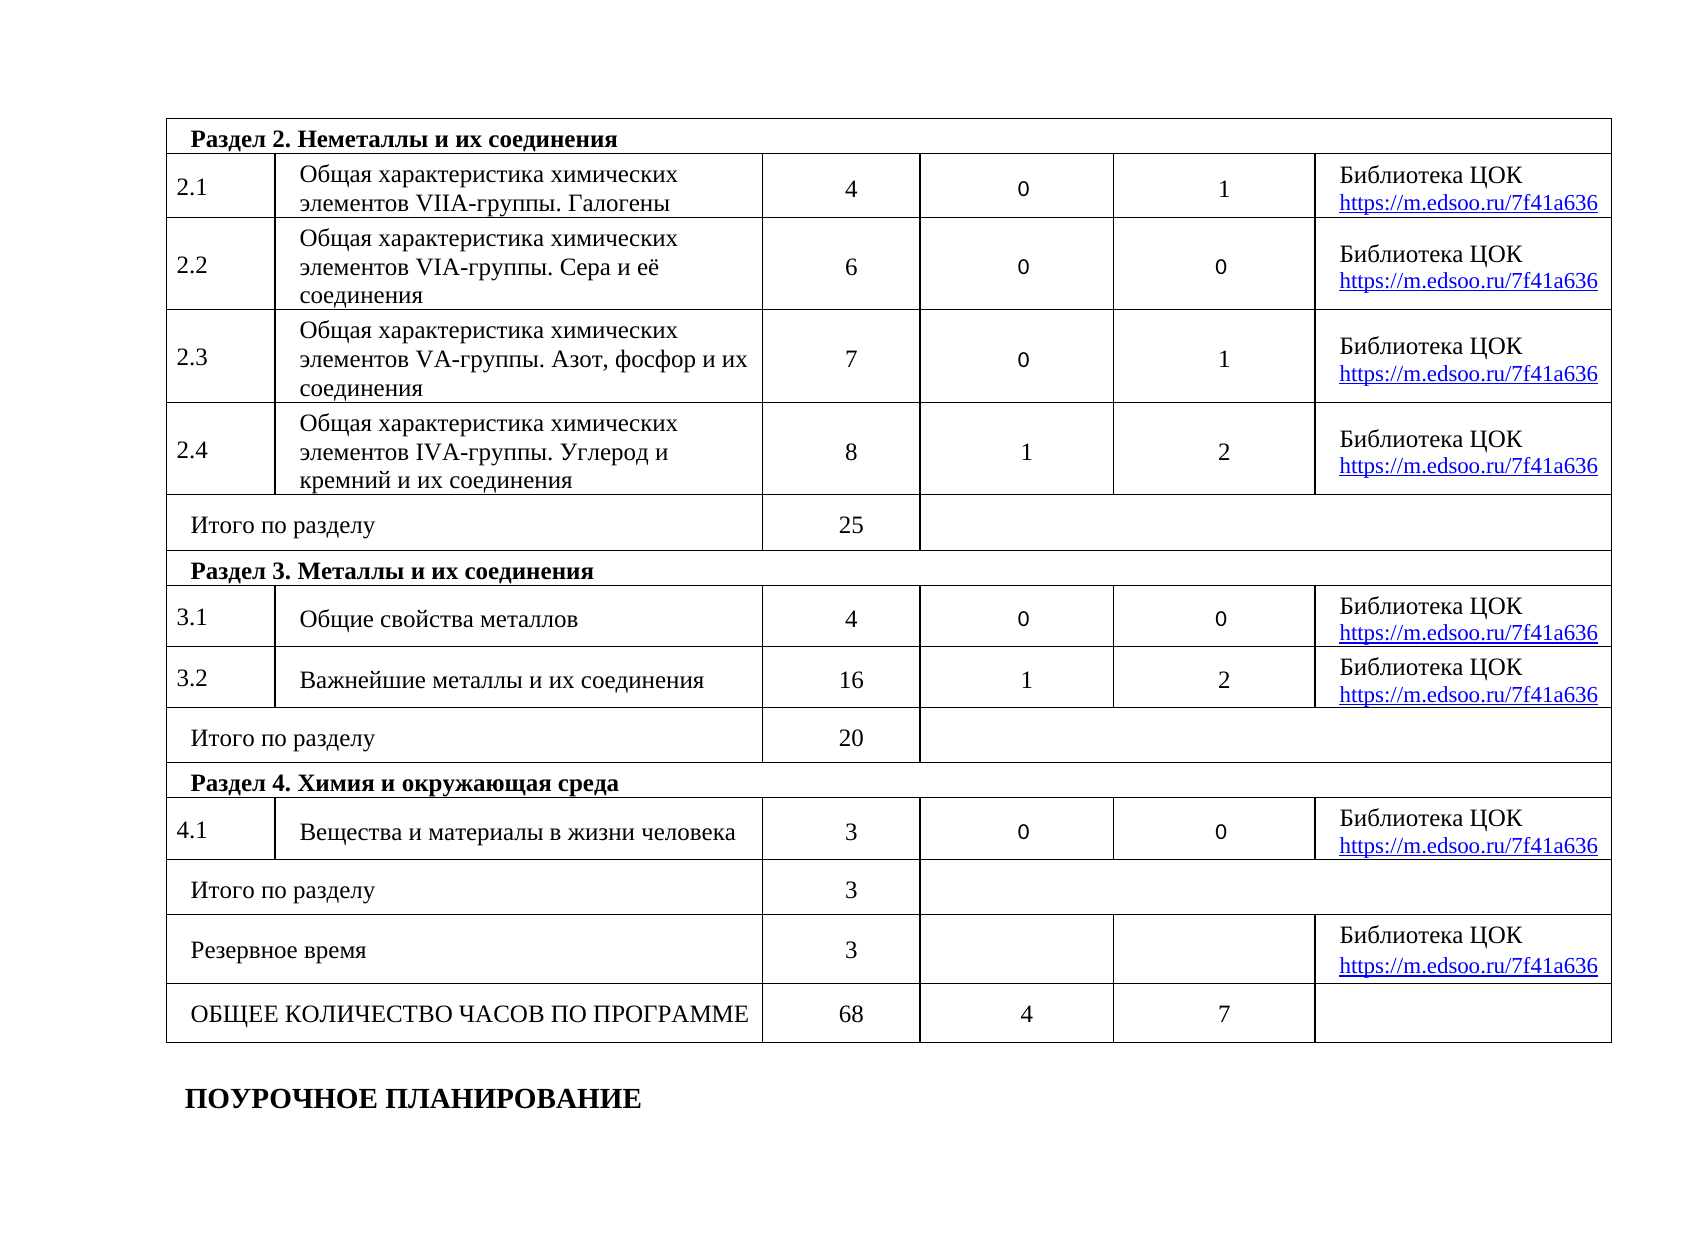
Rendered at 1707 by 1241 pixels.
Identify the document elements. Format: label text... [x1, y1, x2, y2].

table_cell Библиотека ЦОК https://m.edsoo.ru/7f41a636 [1316, 586, 1611, 646]
table_cell 3 [763, 860, 919, 914]
table_cell Раздел 4. Химия и окружающая среда [167, 763, 1611, 797]
table_cell 4 [921, 984, 1113, 1042]
table_cell [1114, 915, 1314, 983]
table_cell [921, 915, 1113, 983]
table_cell 1 [1114, 154, 1314, 217]
table_cell 25 [763, 495, 919, 549]
table_cell 7 [763, 310, 919, 402]
table_cell Общая характеристика химических элементов VIIА-группы. Галогены [276, 154, 762, 217]
table_cell 4 [763, 586, 919, 646]
table_cell [921, 495, 1611, 549]
table_cell 2.1 [167, 154, 274, 217]
table_cell Библиотека ЦОК https://m.edsoo.ru/7f41a636 [1316, 798, 1611, 859]
table_cell 0 [1114, 798, 1314, 859]
table_cell 8 [763, 403, 919, 494]
table_cell 20 [763, 708, 919, 762]
table_cell Библиотека ЦОК https://m.edsoo.ru/7f41a636 [1316, 647, 1611, 707]
table_cell Общая характеристика химических элементов VIА-группы. Сера и её соединения [276, 218, 762, 309]
table_cell ОБЩЕЕ КОЛИЧЕСТВО ЧАСОВ ПО ПРОГРАММЕ [167, 984, 762, 1042]
table_cell 4.1 [167, 798, 274, 859]
table_cell 0 [921, 310, 1113, 402]
table_cell Библиотека ЦОК https://m.edsoo.ru/7f41a636 [1316, 915, 1611, 983]
table_cell 0 [921, 218, 1113, 309]
table_cell 3 [763, 798, 919, 859]
table_cell Общая характеристика химических элементов VА-группы. Азот, фосфор и их соединения [276, 310, 762, 402]
table_cell 16 [763, 647, 919, 707]
table_cell Итого по разделу [167, 495, 762, 549]
table_cell 1 [921, 647, 1113, 707]
table_cell Вещества и материалы в жизни человека [276, 798, 762, 859]
table_cell 2 [1114, 647, 1314, 707]
table_cell 2.4 [167, 403, 274, 494]
table_cell 68 [763, 984, 919, 1042]
table_cell Итого по разделу [167, 708, 762, 762]
table_cell 1 [1114, 310, 1314, 402]
table_cell 7 [1114, 984, 1314, 1042]
text ПОУРОЧНОЕ ПЛАНИРОВАНИЕ [177, 1081, 1618, 1115]
table_cell 0 [1114, 586, 1314, 646]
table_cell Раздел 2. Неметаллы и их соединения [167, 119, 1611, 153]
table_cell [1316, 154, 1611, 217]
table_cell 2.2 [167, 218, 274, 309]
table_cell [1316, 984, 1611, 1042]
table_cell 6 [763, 218, 919, 309]
table_cell 0 [1114, 218, 1314, 309]
table_cell Важнейшие металлы и их соединения [276, 647, 762, 707]
table_cell [921, 708, 1611, 762]
table_cell 2 [1114, 403, 1314, 494]
table_cell Общие свойства металлов [276, 586, 762, 646]
table_cell Общая характеристика химических элементов IVА-группы. Углерод и кремний и их соединения [276, 403, 762, 494]
table_cell 2.3 [167, 310, 274, 402]
table_cell 0 [921, 154, 1113, 217]
table_cell 0 [921, 798, 1113, 859]
table_cell Раздел 3. Металлы и их соединения [167, 551, 1611, 584]
table_cell Резервное время [167, 915, 762, 983]
table_cell 0 [921, 586, 1113, 646]
table_cell Библиотека ЦОК https://m.edsoo.ru/7f41a636 [1316, 310, 1611, 402]
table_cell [1316, 218, 1611, 309]
table_cell 1 [921, 403, 1113, 494]
table_cell Итого по разделу [167, 860, 762, 914]
table_cell 3.1 [167, 586, 274, 646]
table_cell [921, 860, 1611, 914]
table_cell Библиотека ЦОК https://m.edsoo.ru/7f41a636 [1316, 403, 1611, 494]
table_cell 3.2 [167, 647, 274, 707]
table_cell 3 [763, 915, 919, 983]
table_cell 4 [763, 154, 919, 217]
